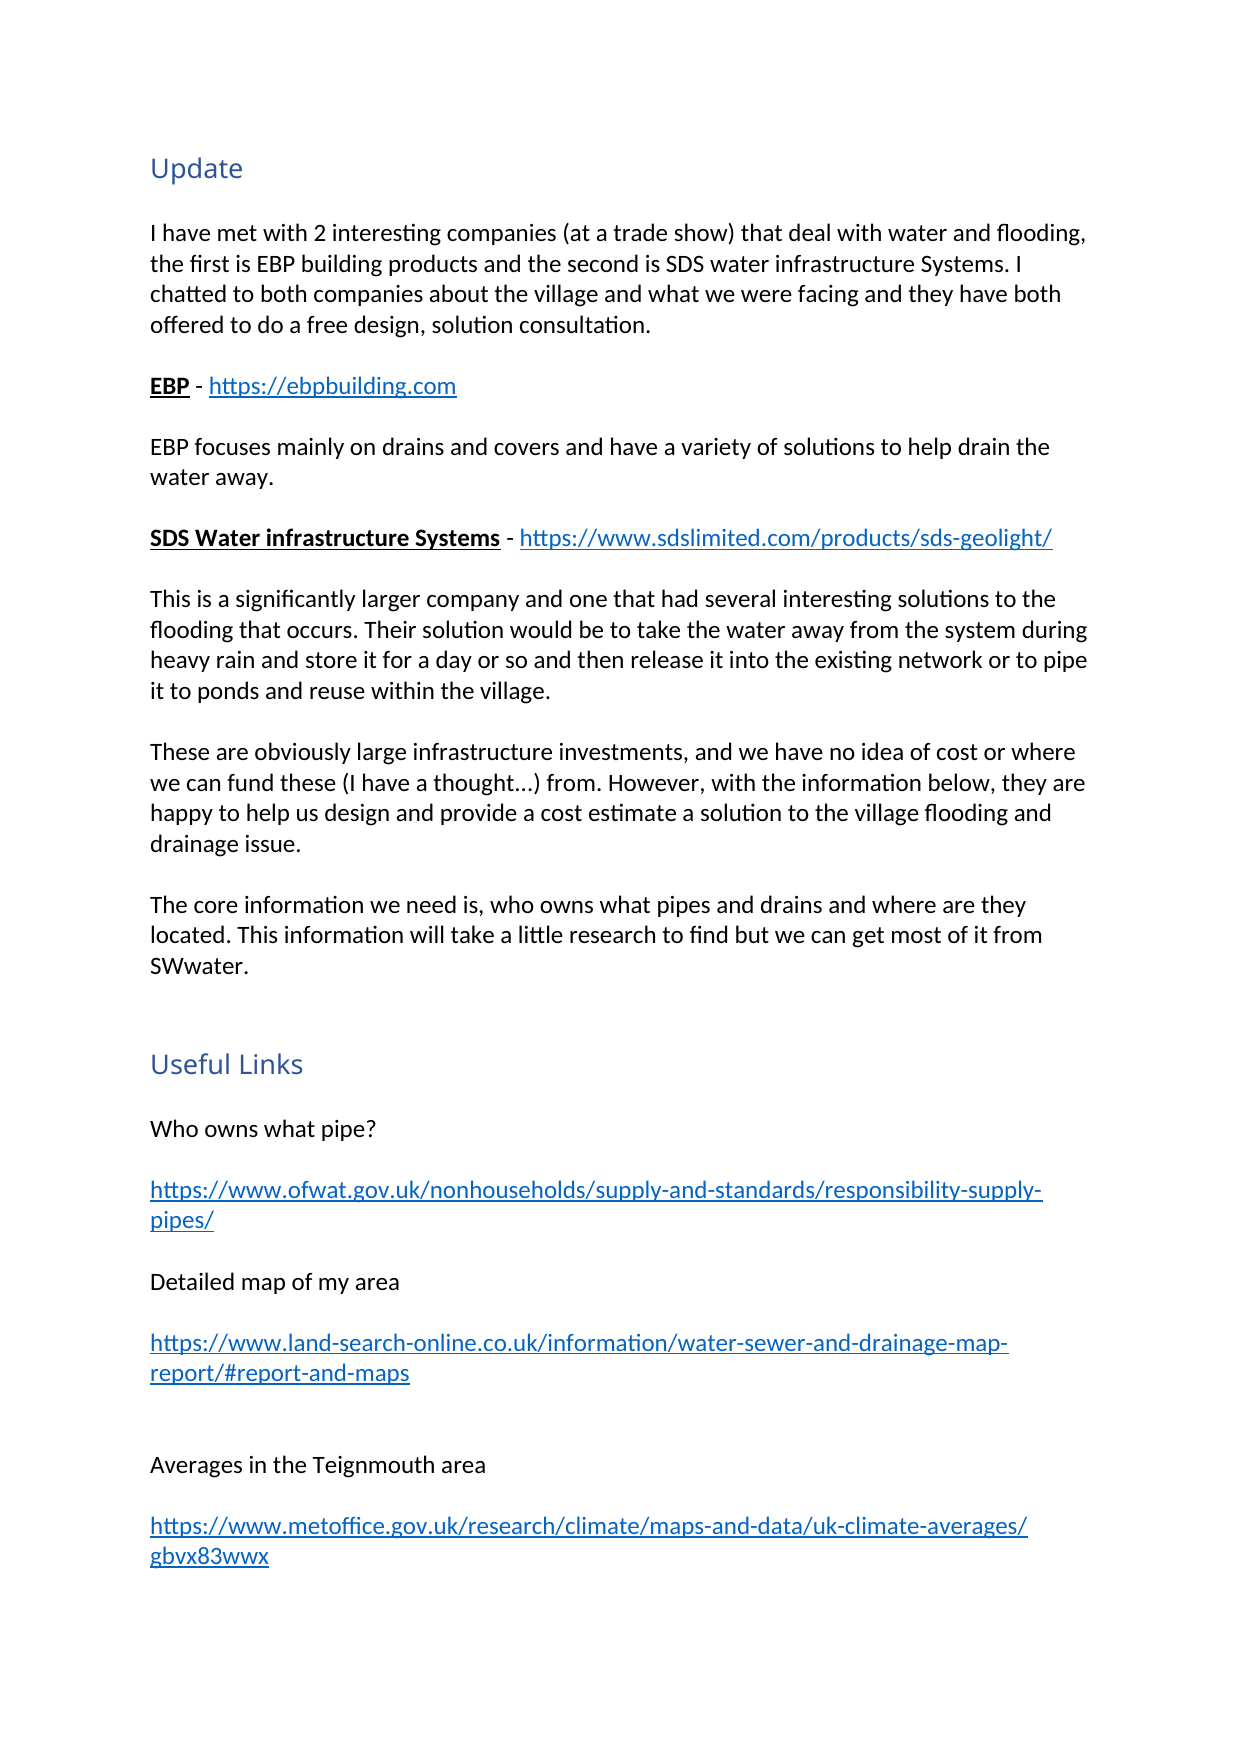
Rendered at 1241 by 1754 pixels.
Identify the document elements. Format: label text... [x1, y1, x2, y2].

text Who owns what pipe? [150, 1113, 1090, 1143]
text I have met with 2 interesting companies (at a trade show) that deal with water and flooding, the first is EBP building products and the second is SDS water infrastructure Systems. I chatted to both companies about the village and what we were facing and they have both offered to do a free design, solution consultation. [150, 217, 1090, 339]
subtitle Update [150, 150, 1090, 187]
text https://www.ofwat.gov.uk/nonhouseholds/supply-and-standards/responsibility-supply-pipes/ [150, 1174, 1090, 1235]
text SDS Water infrastructure Systems - https://www.sdslimited.com/products/sds-geolight/ [150, 523, 1090, 553]
text The core information we need is, who owns what pipes and drains and where are they located. This information will take a little research to find but we can get most of it from SWwater. [150, 889, 1090, 980]
subtitle Useful Links [150, 1046, 1090, 1082]
text Detailed map of my area [150, 1266, 1090, 1296]
text This is a significantly larger company and one that had several interesting solutions to the flooding that occurs. Their solution would be to take the water away from the system during heavy rain and store it for a day or so and then release it into the existing network or to pipe it to ponds and reuse within the village. [150, 584, 1090, 706]
text Averages in the Teignmouth area [150, 1449, 1090, 1479]
text https://www.metoffice.gov.uk/research/climate/maps-and-data/uk-climate-averages/gbvx83wwx [150, 1510, 1090, 1571]
text These are obviously large infrastructure investments, and we have no idea of cost or where we can fund these (I have a thought...) from. However, with the information below, they are happy to help us design and provide a cost estimate a solution to the village flooding and drainage issue. [150, 736, 1090, 858]
text EBP focuses mainly on drains and covers and have a variety of solutions to help drain the water away. [150, 431, 1090, 492]
text https://www.land-search-online.co.uk/information/water-sewer-and-drainage-map-report/#report-and-maps [150, 1327, 1090, 1388]
text EBP - https://ebpbuilding.com [150, 370, 1090, 401]
